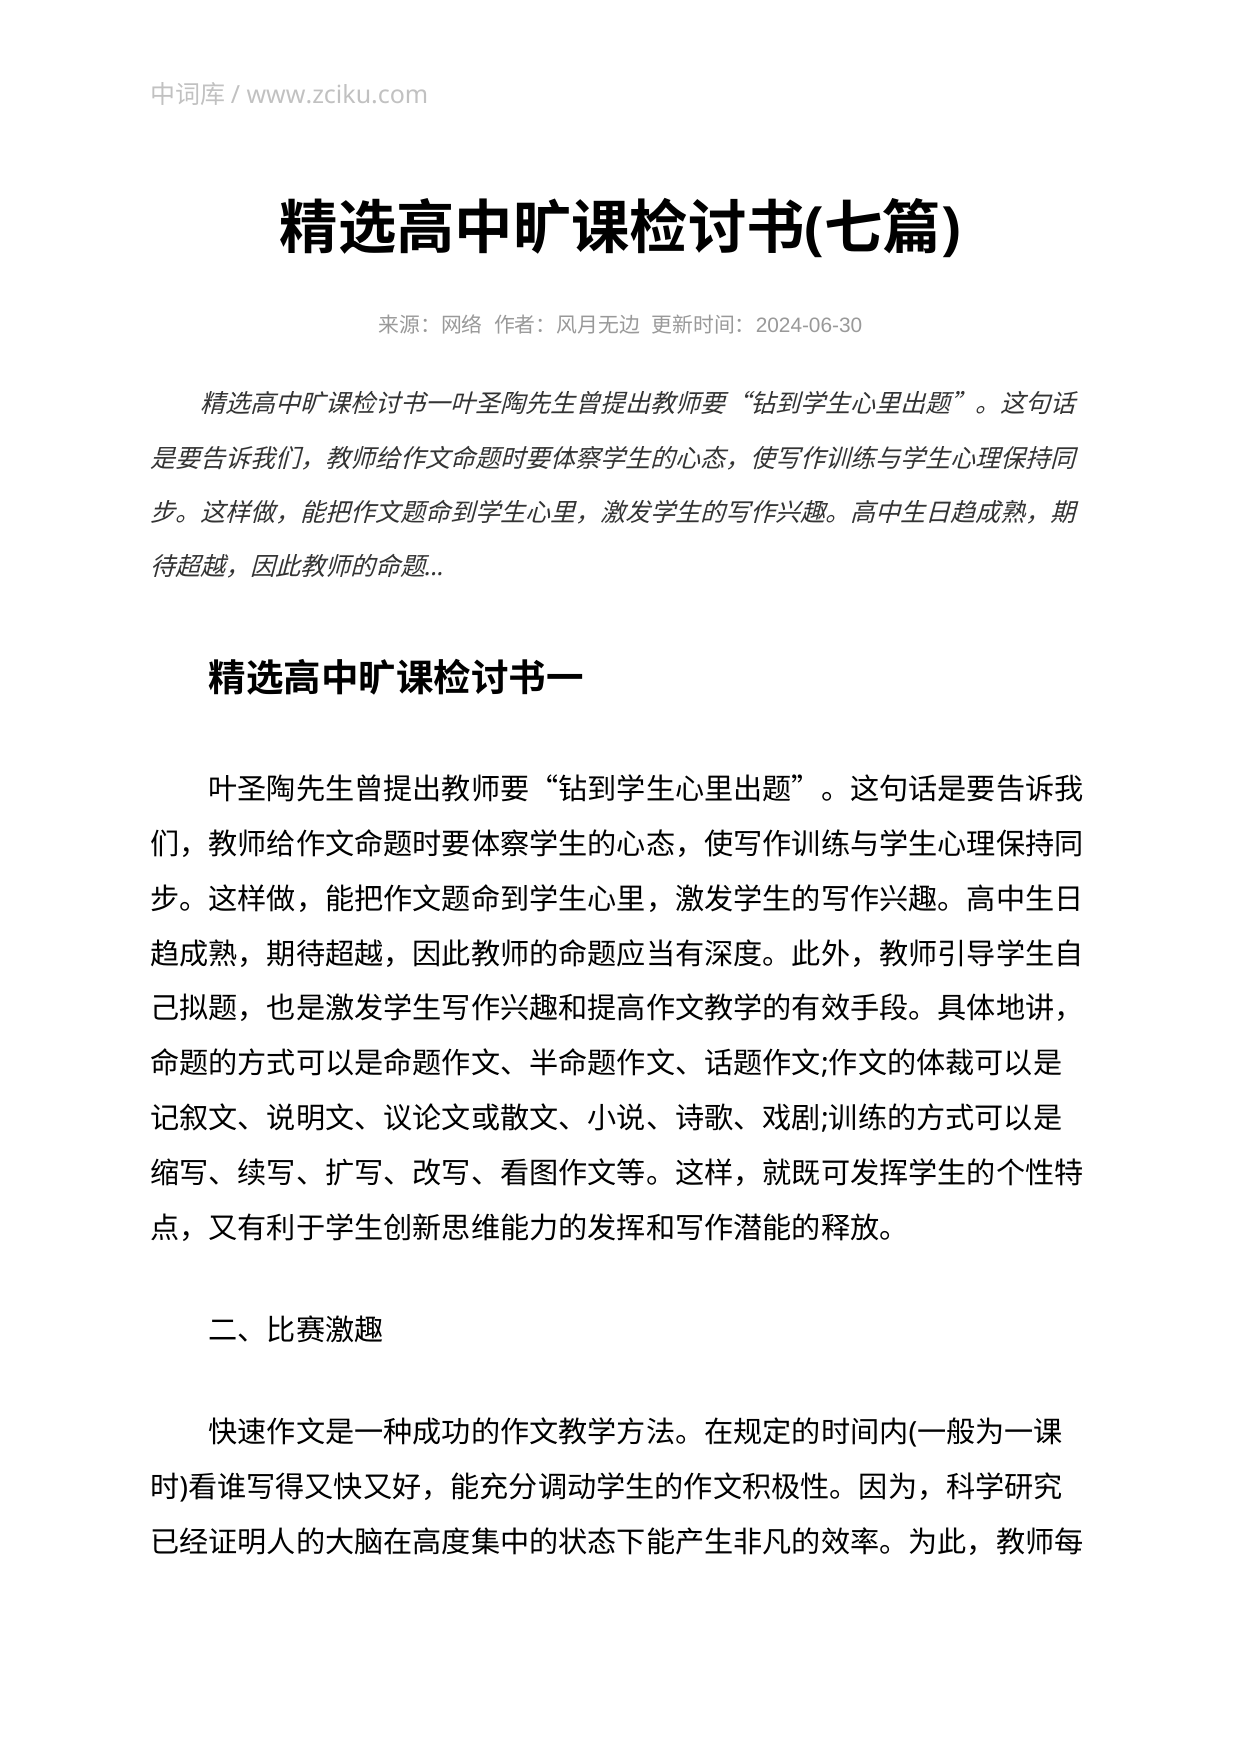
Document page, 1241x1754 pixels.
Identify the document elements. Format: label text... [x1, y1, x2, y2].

text 叶圣陶先生曾提出教师要“钻到学生心里出题”。这句话是要告诉我们，教师给作文命题时要体察学生的心态，使写作训练与学生心理保持同步。这样做，能把作文题命到学生心里，激发学生的写作兴趣。高中生日趋成熟，期待超越，因此教师的命题应当有深度。此外，教师引导学生自己拟题，也是激发学生写作兴趣和提高作文教学的有效手段。具体地讲，命题的方式可以是命题作文、半命题作文、话题作文;作文的体裁可以是记叙文、说明文、议论文或散文、小说、诗歌、戏剧;训练的方式可以是缩写、续写、扩写、改写、看图作文等。这样，就既可发挥学生的个性特点，又有利于学生创新思维能力的发挥和写作潜能的释放。 [150, 766, 1090, 1247]
text 二、比赛激趣 [150, 1307, 1090, 1349]
text 精选高中旷课检讨书一 [150, 648, 1090, 702]
text 来源：网络 作者：风月无边 更新时间：2024-06-30 [150, 313, 1090, 337]
subtitle 精选高中旷课检讨书(七篇) [150, 181, 1090, 266]
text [150, 1408, 1090, 1561]
text 精选高中旷课检讨书一叶圣陶先生曾提出教师要“钻到学生心里出题”。这句话是要告诉我们，教师给作文命题时要体察学生的心态，使写作训练与学生心理保持同步。这样做，能把作文题命到学生心里，激发学生的写作兴趣。高中生日趋成熟，期待超越，因此教师的命题... [150, 384, 1090, 583]
